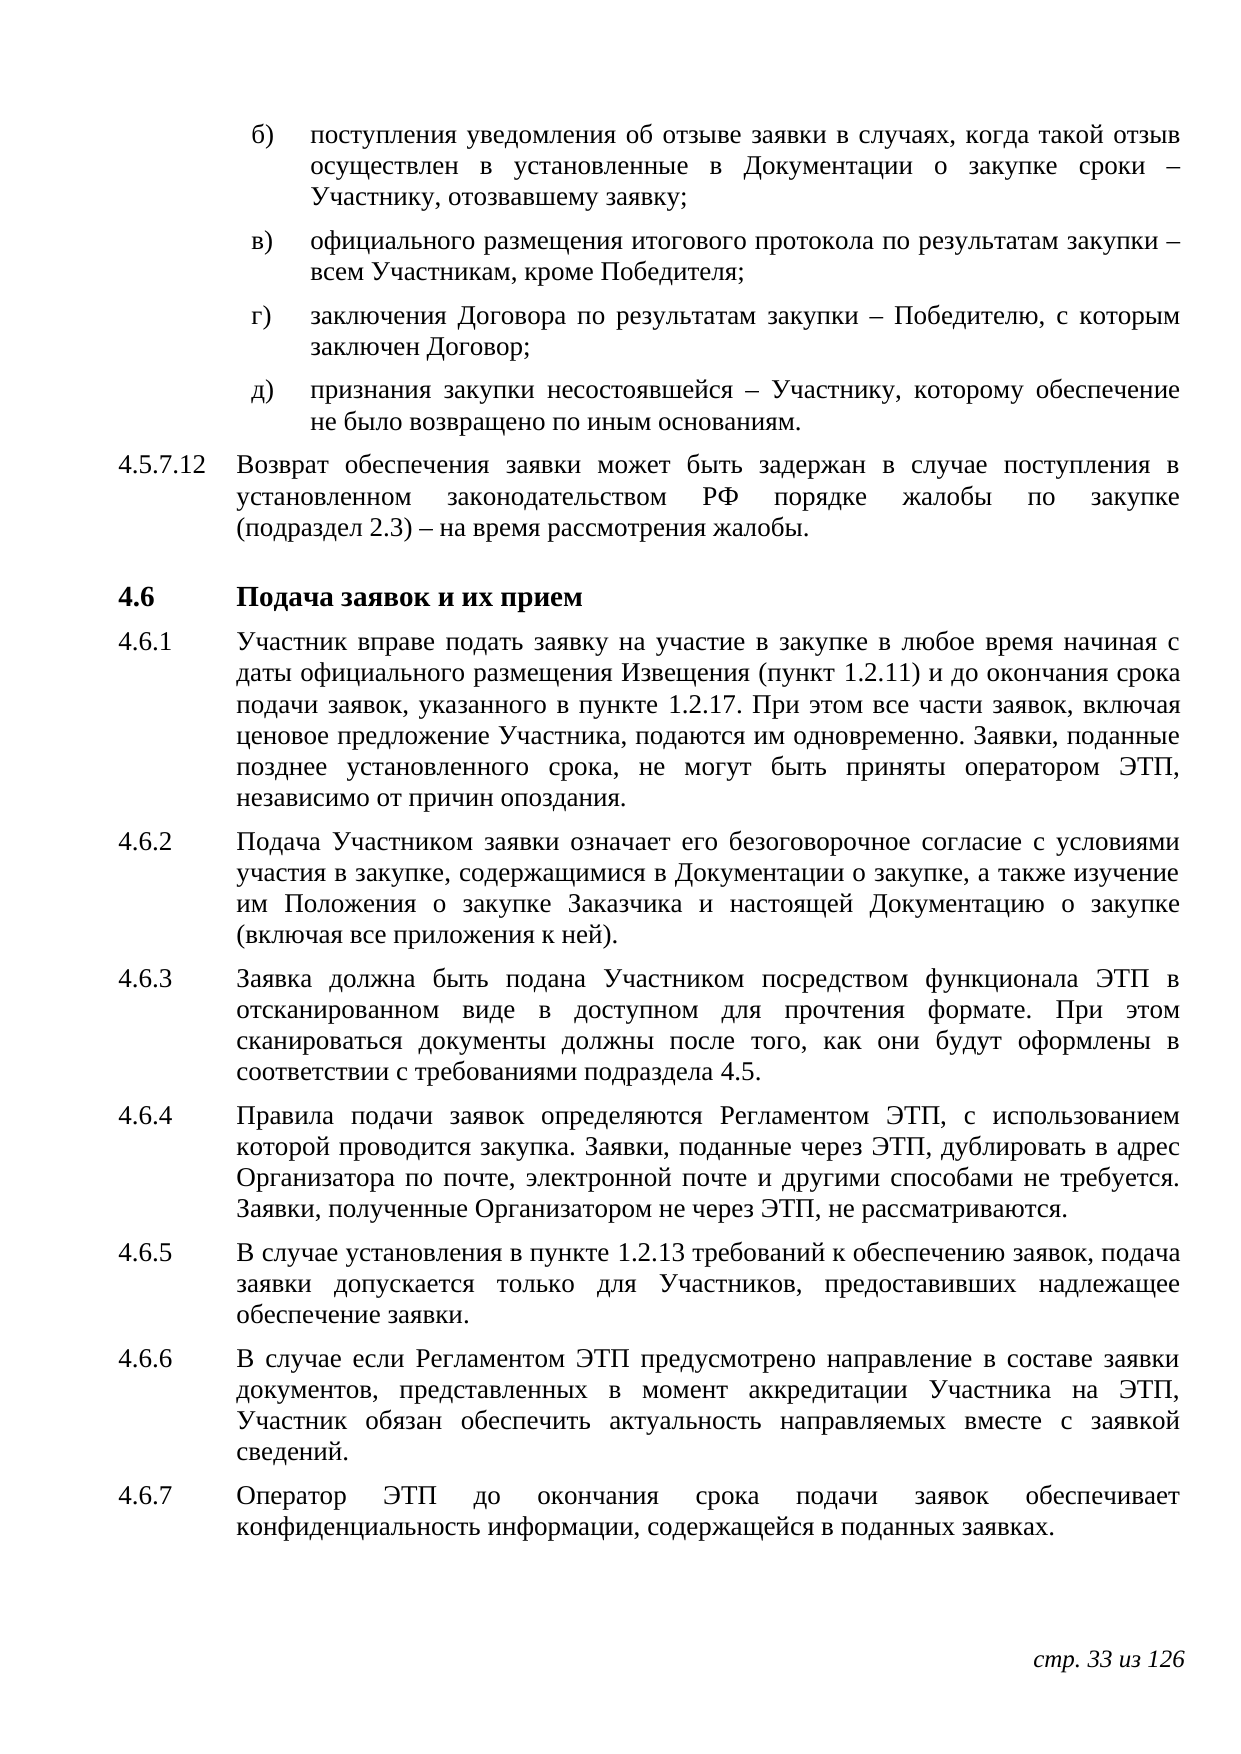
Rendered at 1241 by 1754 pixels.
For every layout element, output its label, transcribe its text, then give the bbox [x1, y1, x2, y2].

text Правила подачи заявок определяются Регламентом ЭТП, с использованием которой проводится закупка. Заявки, поданные через ЭТП, дублировать в адрес Организатора по почте, электронной почте и другими способами не требуется. Заявки, полученные Организатором не через ЭТП, не рассматриваются. [118, 1099, 1181, 1223]
text Заявка должна быть подана Участником посредством функционала ЭТП в отсканированном виде в доступном для прочтения формате. При этом сканироваться документы должны после того, как они будут оформлены в соответствии с требованиями подраздела 4.5. [118, 962, 1181, 1086]
text В случае если Регламентом ЭТП предусмотрено направление в составе заявки документов, представленных в момент аккредитации Участника на ЭТП, Участник обязан обеспечить актуальность направляемых вместе с заявкой сведений. [118, 1342, 1181, 1467]
text В случае установления в пункте 1.2.13 требований к обеспечению заявок, подача заявки допускается только для Участников, предоставивших надлежащее обеспечение заявки. [118, 1236, 1181, 1329]
text Оператор ЭТП до окончания срока подачи заявок обеспечивает конфиденциальность информации, содержащейся в поданных заявках. [118, 1479, 1181, 1541]
text Участник вправе подать заявку на участие в закупке в любое время начиная с даты официального размещения Извещения (пункт 1.2.11) и до окончания срока подачи заявок, указанного в пункте 1.2.17. При этом все части заявок, включая ценовое предложение Участника, подаются им одновременно. Заявки, поданные позднее установленного срока, не могут быть приняты оператором ЭТП, независимо от причин опоздания. [118, 625, 1181, 812]
text заключения Договора по результатам закупки – Победителю, с которым заключен Договор; [251, 299, 1181, 361]
text поступления уведомления об отзыве заявки в случаях, когда такой отзыв осуществлен в установленные в Документации о закупке сроки – Участнику, отозвавшему заявку; [251, 118, 1181, 212]
subtitle Подача заявок и их прием [118, 579, 1181, 613]
text официального размещения итогового протокола по результатам закупки – всем Участникам, кроме Победителя; [251, 224, 1181, 286]
text Возврат обеспечения заявки может быть задержан в случае поступления в установленном законодательством РФ порядке жалобы по закупке (подраздел 2.3) – на время рассмотрения жалобы. [118, 448, 1181, 542]
text Подача Участником заявки означает его безоговорочное согласие с условиями участия в закупке, содержащимися в Документации о закупке, а также изучение им Положения о закупке Заказчика и настоящей Документацию о закупке (включая все приложения к ней). [118, 825, 1181, 949]
text признания закупки несостоявшейся – Участнику, которому обеспечение не было возвращено по иным основаниям. [251, 374, 1181, 436]
